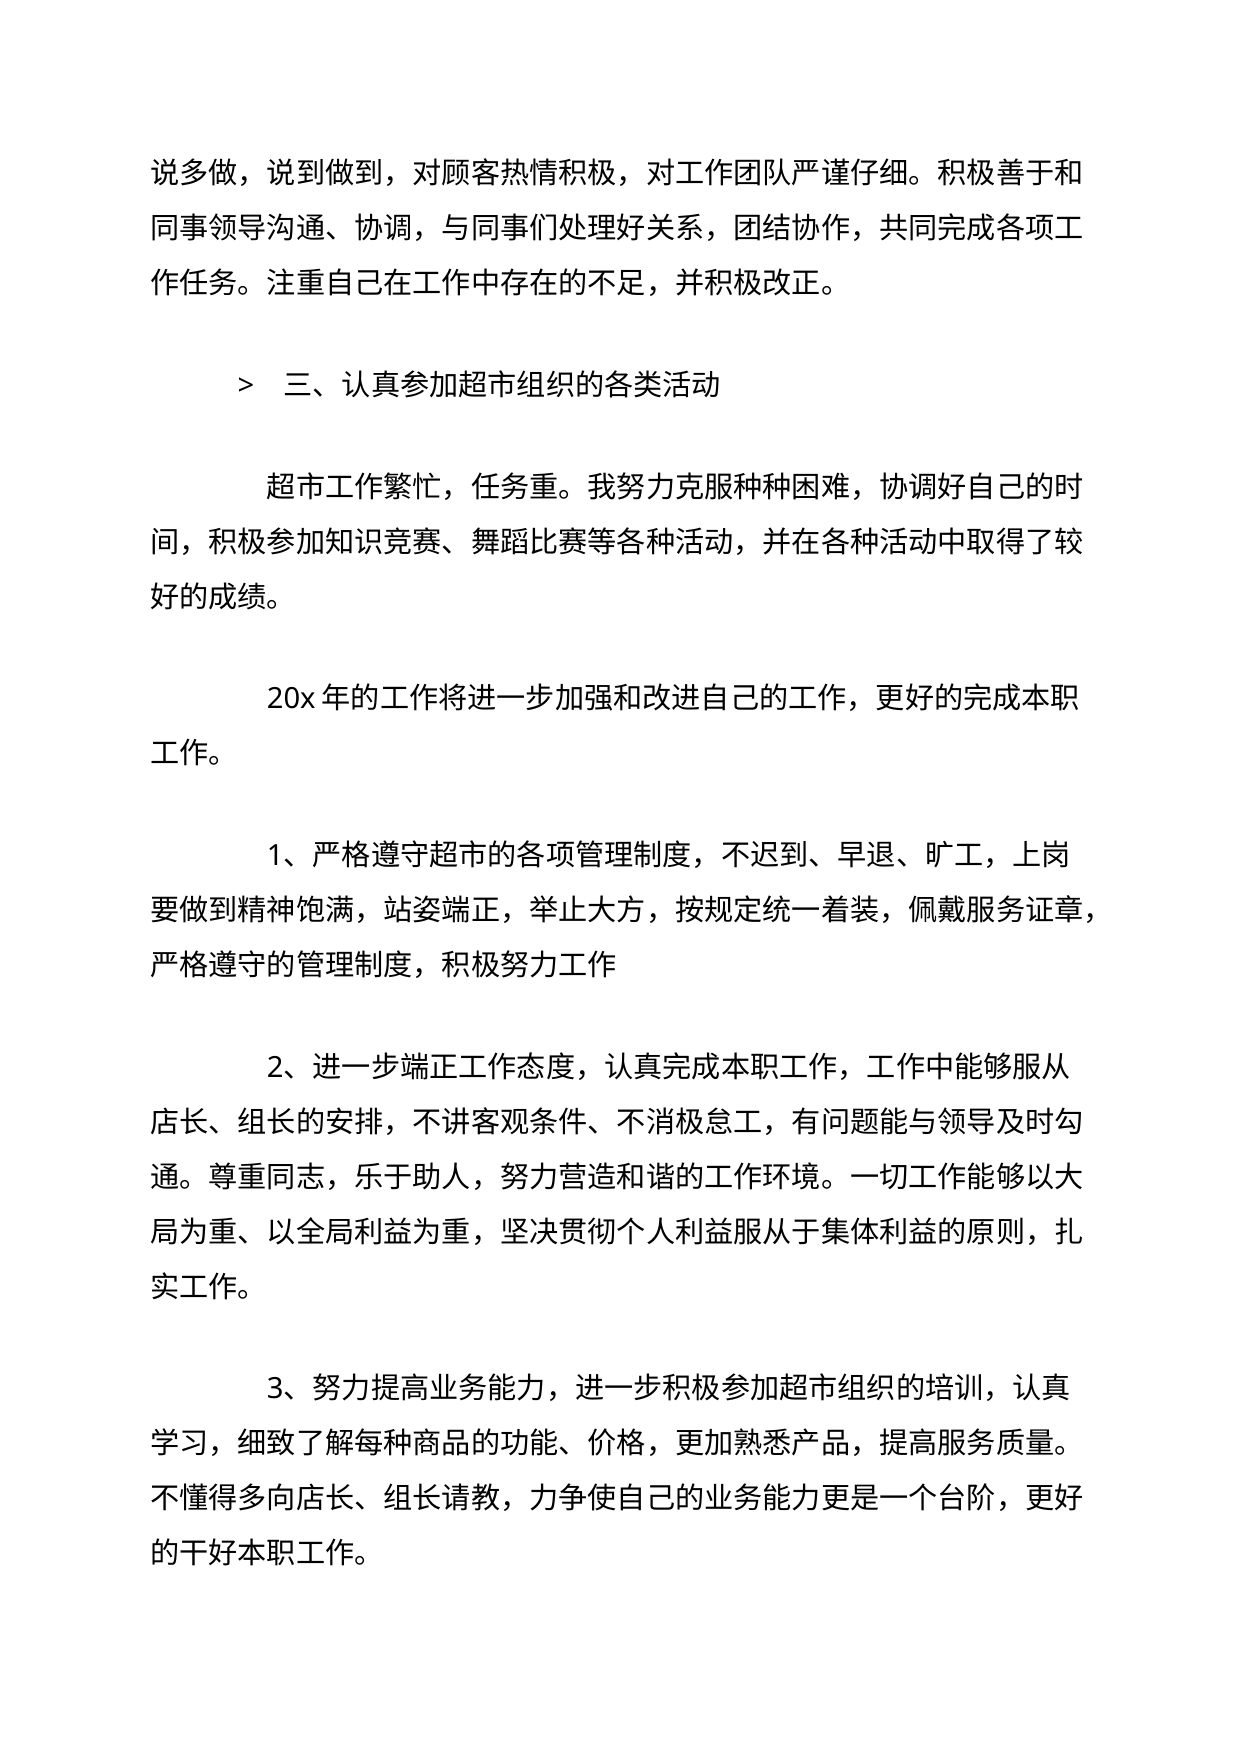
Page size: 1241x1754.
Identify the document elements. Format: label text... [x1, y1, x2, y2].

text 3、努力提高业务能力，进一步积极参加超市组织的培训，认真学习，细致了解每种商品的功能、价格，更加熟悉产品，提高服务质量。不懂得多向店长、组长请教，力争使自己的业务能力更是一个台阶，更好的干好本职工作。 [150, 1365, 1090, 1572]
text 1、严格遵守超市的各项管理制度，不迟到、早退、旷工，上岗要做到精神饱满，站姿端正，举止大方，按规定统一着装，佩戴服务证章，严格遵守的管理制度，积极努力工作 [150, 832, 1090, 984]
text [150, 150, 1090, 302]
text 20x年的工作将进一步加强和改进自己的工作，更好的完成本职工作。 [150, 675, 1090, 772]
text 2、进一步端正工作态度，认真完成本职工作，工作中能够服从店长、组长的安排，不讲客观条件、不消极怠工，有问题能与领导及时勾通。尊重同志，乐于助人，努力营造和谐的工作环境。一切工作能够以大局为重、以全局利益为重，坚决贯彻个人利益服从于集体利益的原则，扎实工作。 [150, 1043, 1090, 1306]
text 超市工作繁忙，任务重。我努力克服种种困难，协调好自己的时间，积极参加知识竞赛、舞蹈比赛等各种活动，并在各种活动中取得了较好的成绩。 [150, 463, 1090, 616]
text > 三、认真参加超市组织的各类活动 [150, 362, 1090, 404]
